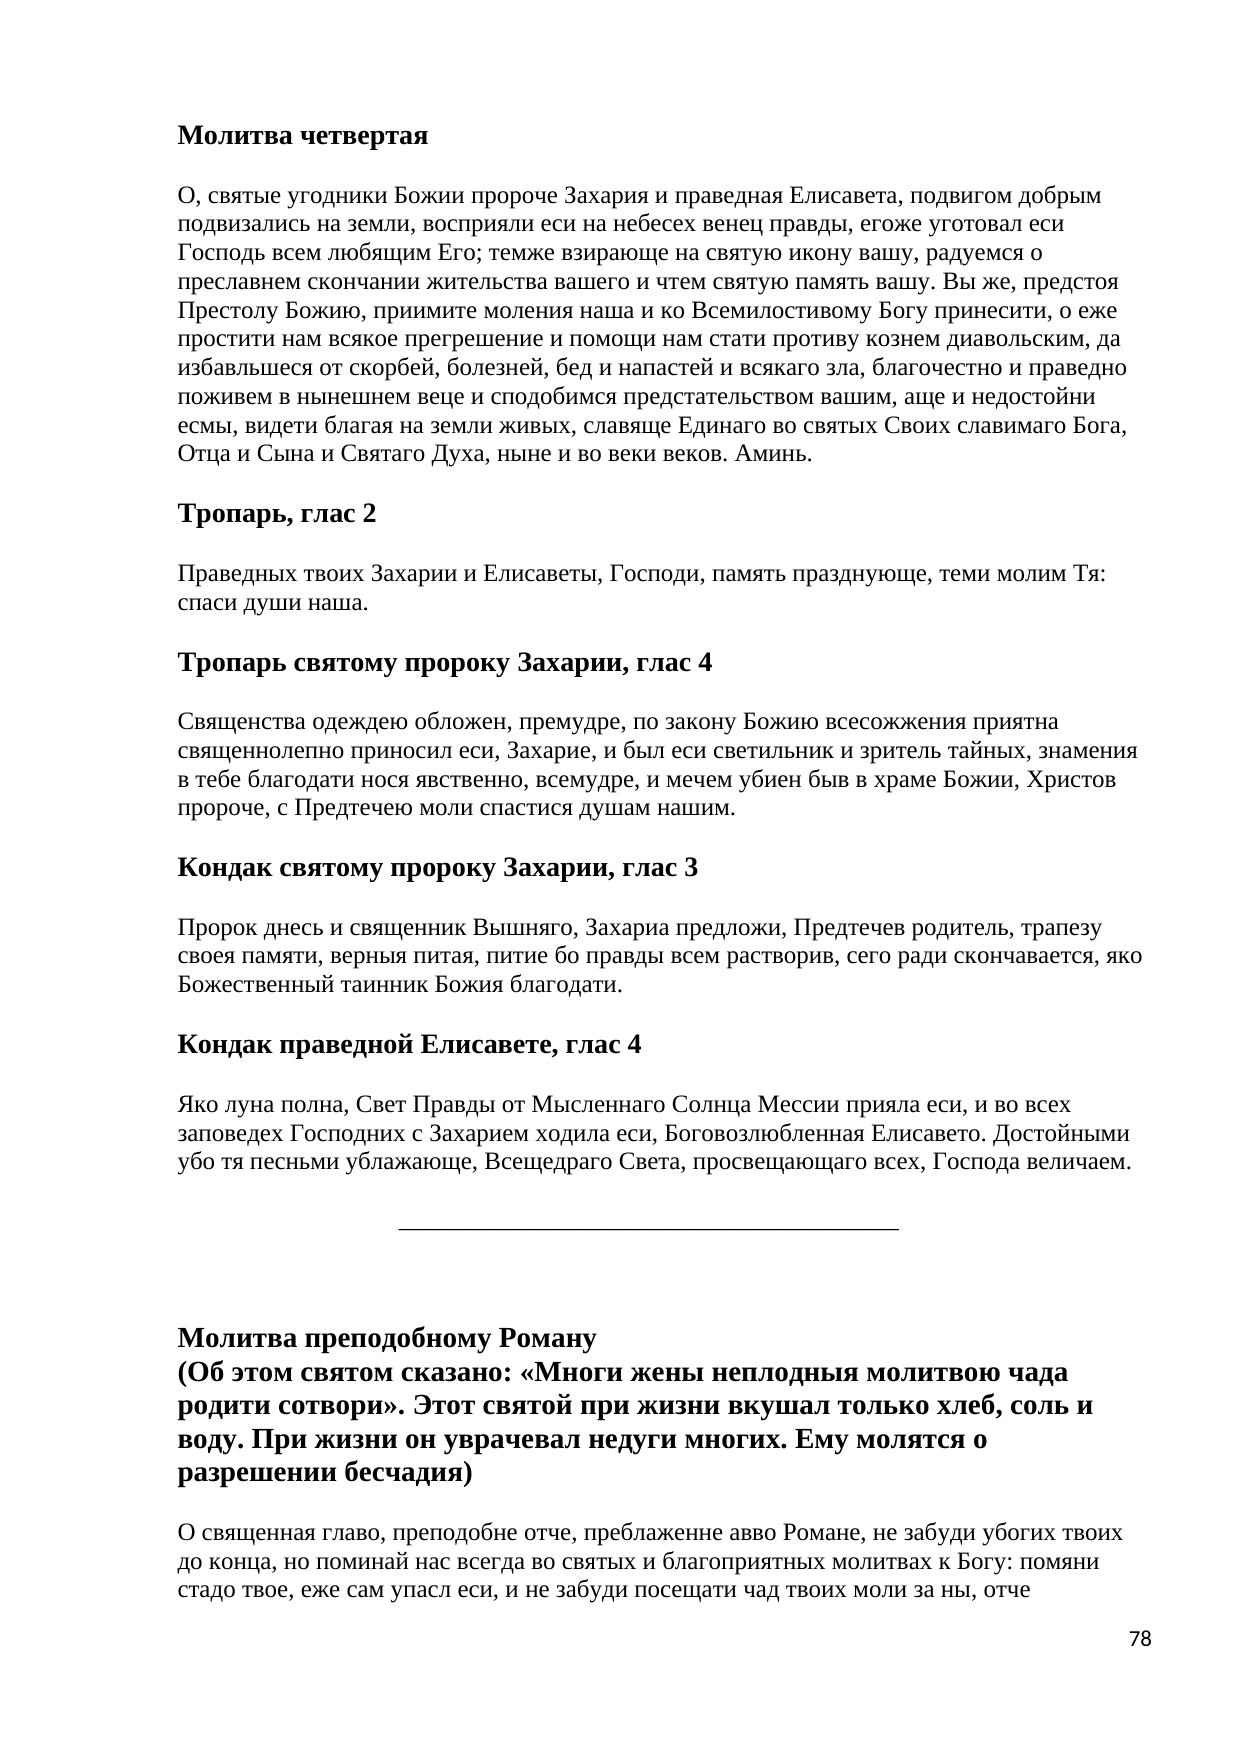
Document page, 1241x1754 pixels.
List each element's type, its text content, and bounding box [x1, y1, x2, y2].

text Священства одеждею обложен, премудре, по закону Божию всесожжения приятна священнолепно приносил еси, Захарие, и был еси светильник и зритель тайных, знамения в тебе благодати нося явственно, всемудре, и мечем убиен быв в храме Божии, Христов пророче, с Предтечею моли спастися душам нашим. [177, 706, 1152, 821]
text ________________________________________ [177, 1204, 1152, 1233]
text Праведных твоих Захарии и Елисаветы, Господи, память празднующе, теми молим Тя: спаси души наша. [177, 558, 1152, 615]
text Пророк днесь и священник Вышняго, Захариа предложи, Предтечев родитель, трапезу своея памяти, верныя питая, питие бо правды всем растворив, сего ради скончавается, яко Божественный таинник Божия благодати. [177, 912, 1152, 998]
subtitle Тропарь святому пророку Захарии, глас 4 [177, 644, 1152, 677]
subtitle Кондак святому пророку Захарии, глас 3 [177, 850, 1152, 883]
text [177, 1517, 1152, 1603]
text Молитва преподобному Роману (Об этом святом сказано: «Многи жены неплодныя молитвою чада родити сотвори». Этот святой при жизни вкушал только хлеб, соль и воду. При жизни он уврачевал недуги многих. Ему молятся о разрешении бесчадия) [177, 1320, 1152, 1488]
subtitle Молитва четвертая [177, 118, 1152, 151]
subtitle Тропарь, глас 2 [177, 496, 1152, 529]
text О, святые угодники Божии пророче Захария и праведная Елисавета, подвигом добрым подвизались на земли, восприяли еси на небесех венец правды, егоже уготовал еси Господь всем любящим Его; темже взирающе на святую икону вашу, радуемся о преславнем скончании жительства вашего и чтем святую память вашу. Вы же, предстоя Престолу Божию, приимите моления наша и ко Всемилостивому Богу принесити, о еже простити нам всякое прегрешение и помощи нам стати противу кознем диавольским, да избавльшеся от скорбей, болезней, бед и напастей и всякаго зла, благочестно и праведно поживем в нынешнем веце и сподобимся предстательством вашим, аще и недостойни есмы, видети благая на земли живых, славяще Единаго во святых Своих славимаго Бога, Отца и Сына и Святаго Духа, ныне и во веки веков. Аминь. [177, 180, 1152, 467]
subtitle Кондак праведной Елисавете, глас 4 [177, 1027, 1152, 1060]
text Яко луна полна, Свет Правды от Мысленнаго Солнца Мессии прияла еси, и во всех заповедех Господних с Захарием ходила еси, Боговозлюбленная Елисавето. Достойными убо тя песньми ублажающе, Всещедраго Света, просвещающаго всех, Господа величаем. [177, 1089, 1152, 1175]
